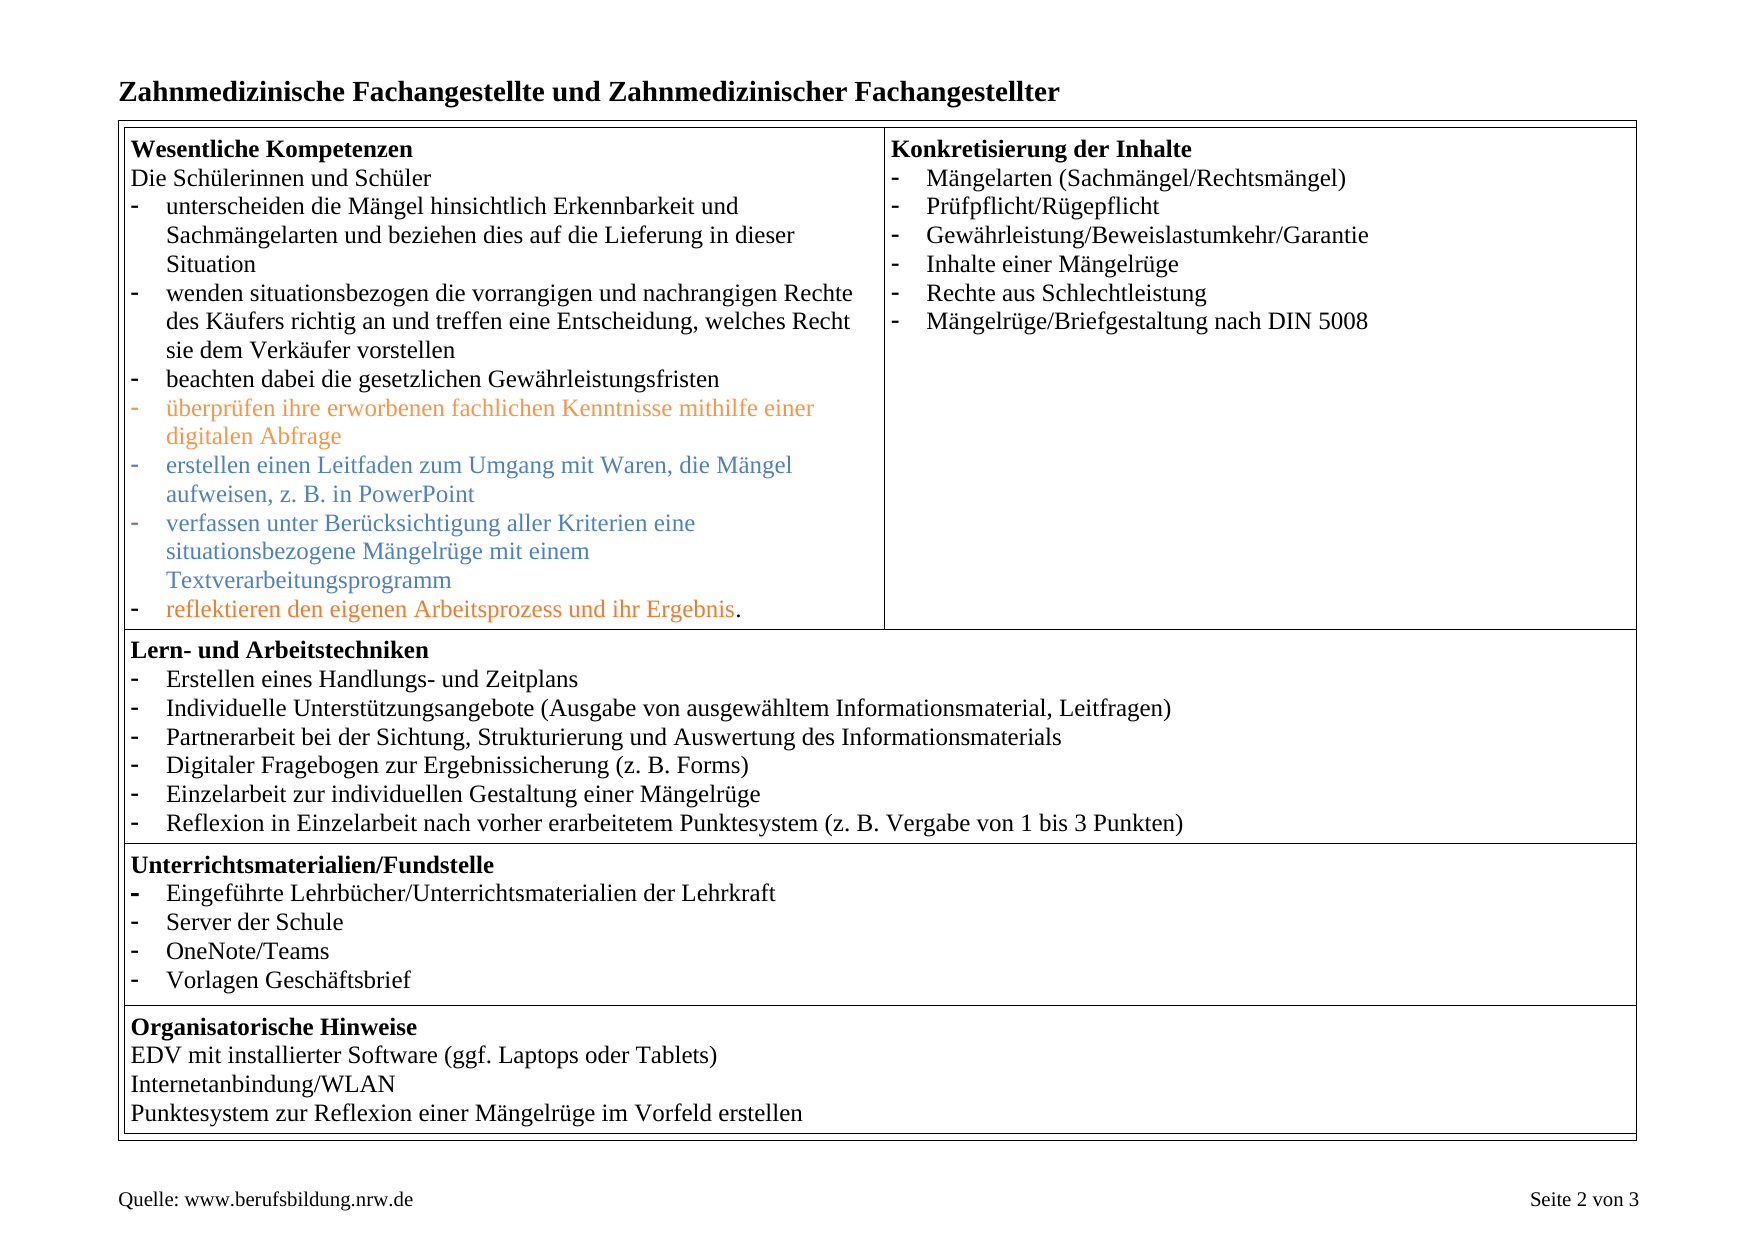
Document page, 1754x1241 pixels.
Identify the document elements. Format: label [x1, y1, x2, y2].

table_header [119, 121, 1636, 1140]
